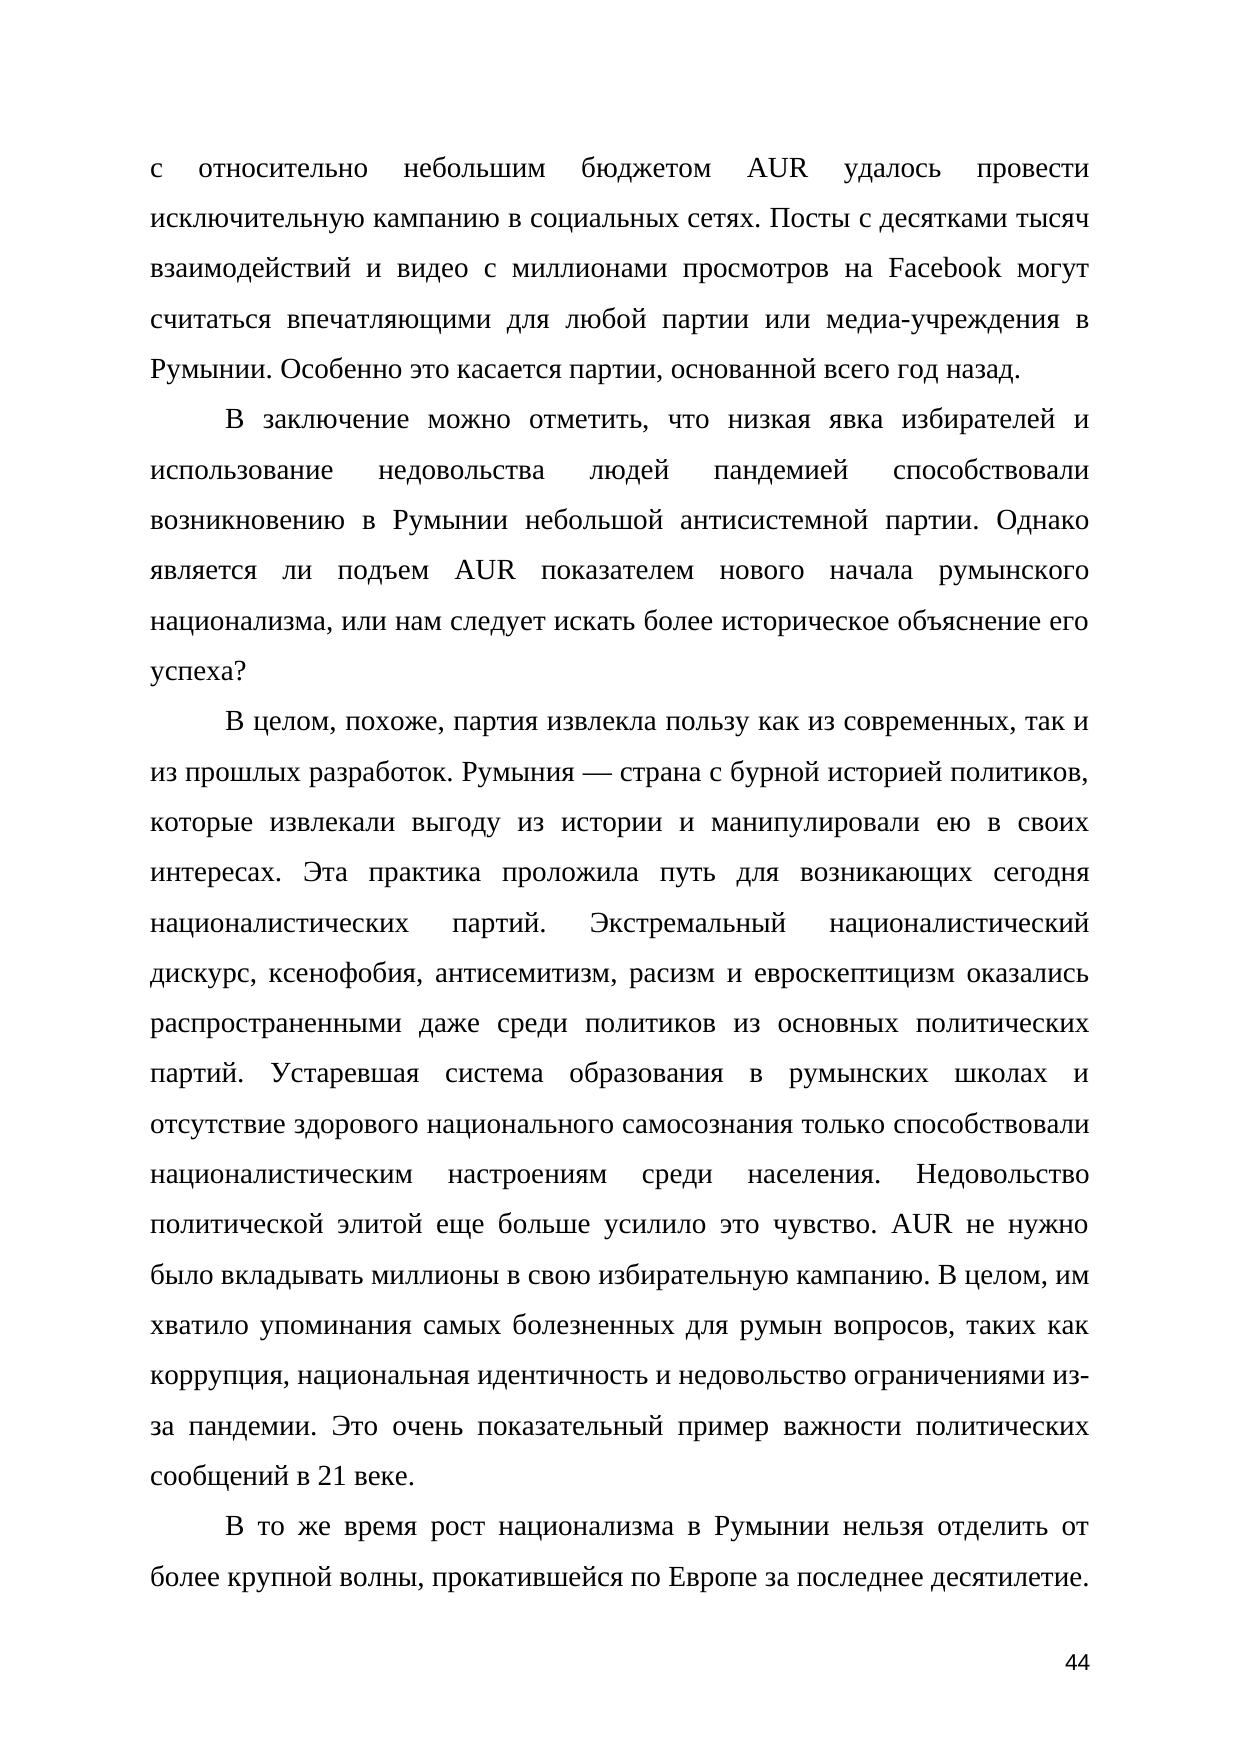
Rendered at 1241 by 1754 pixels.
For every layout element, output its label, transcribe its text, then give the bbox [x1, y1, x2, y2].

text В заключение можно отметить, что низкая явка избирателей и использование недовольства людей пандемией способствовали возникновению в Румынии небольшой антисистемной партии. Однако является ли подъем AUR показателем нового начала румынского национализма, или нам следует искать более историческое объяснение его успеха? [150, 402, 1090, 687]
text В целом, похоже, партия извлекла пользу как из современных, так и из прошлых разработок. Румыния — страна с бурной историей политиков, которые извлекали выгоду из истории и манипулировали ею в своих интересах. Эта практика проложила путь для возникающих сегодня националистических партий. Экстремальный националистический дискурс, ксенофобия, антисемитизм, расизм и евроскептицизм оказались распространенными даже среди политиков из основных политических партий. Устаревшая система образования в румынских школах и отсутствие здорового национального самосознания только способствовали националистическим настроениям среди населения. Недовольство политической элитой еще больше усилило это чувство. AUR не нужно было вкладывать миллионы в свою избирательную кампанию. В целом, им хватило упоминания самых болезненных для румын вопросов, таких как коррупция, национальная идентичность и недовольство ограничениями из-за пандемии. Это очень показательный пример важности политических сообщений в 21 веке. [150, 703, 1090, 1492]
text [150, 1508, 1090, 1592]
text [150, 150, 1090, 385]
